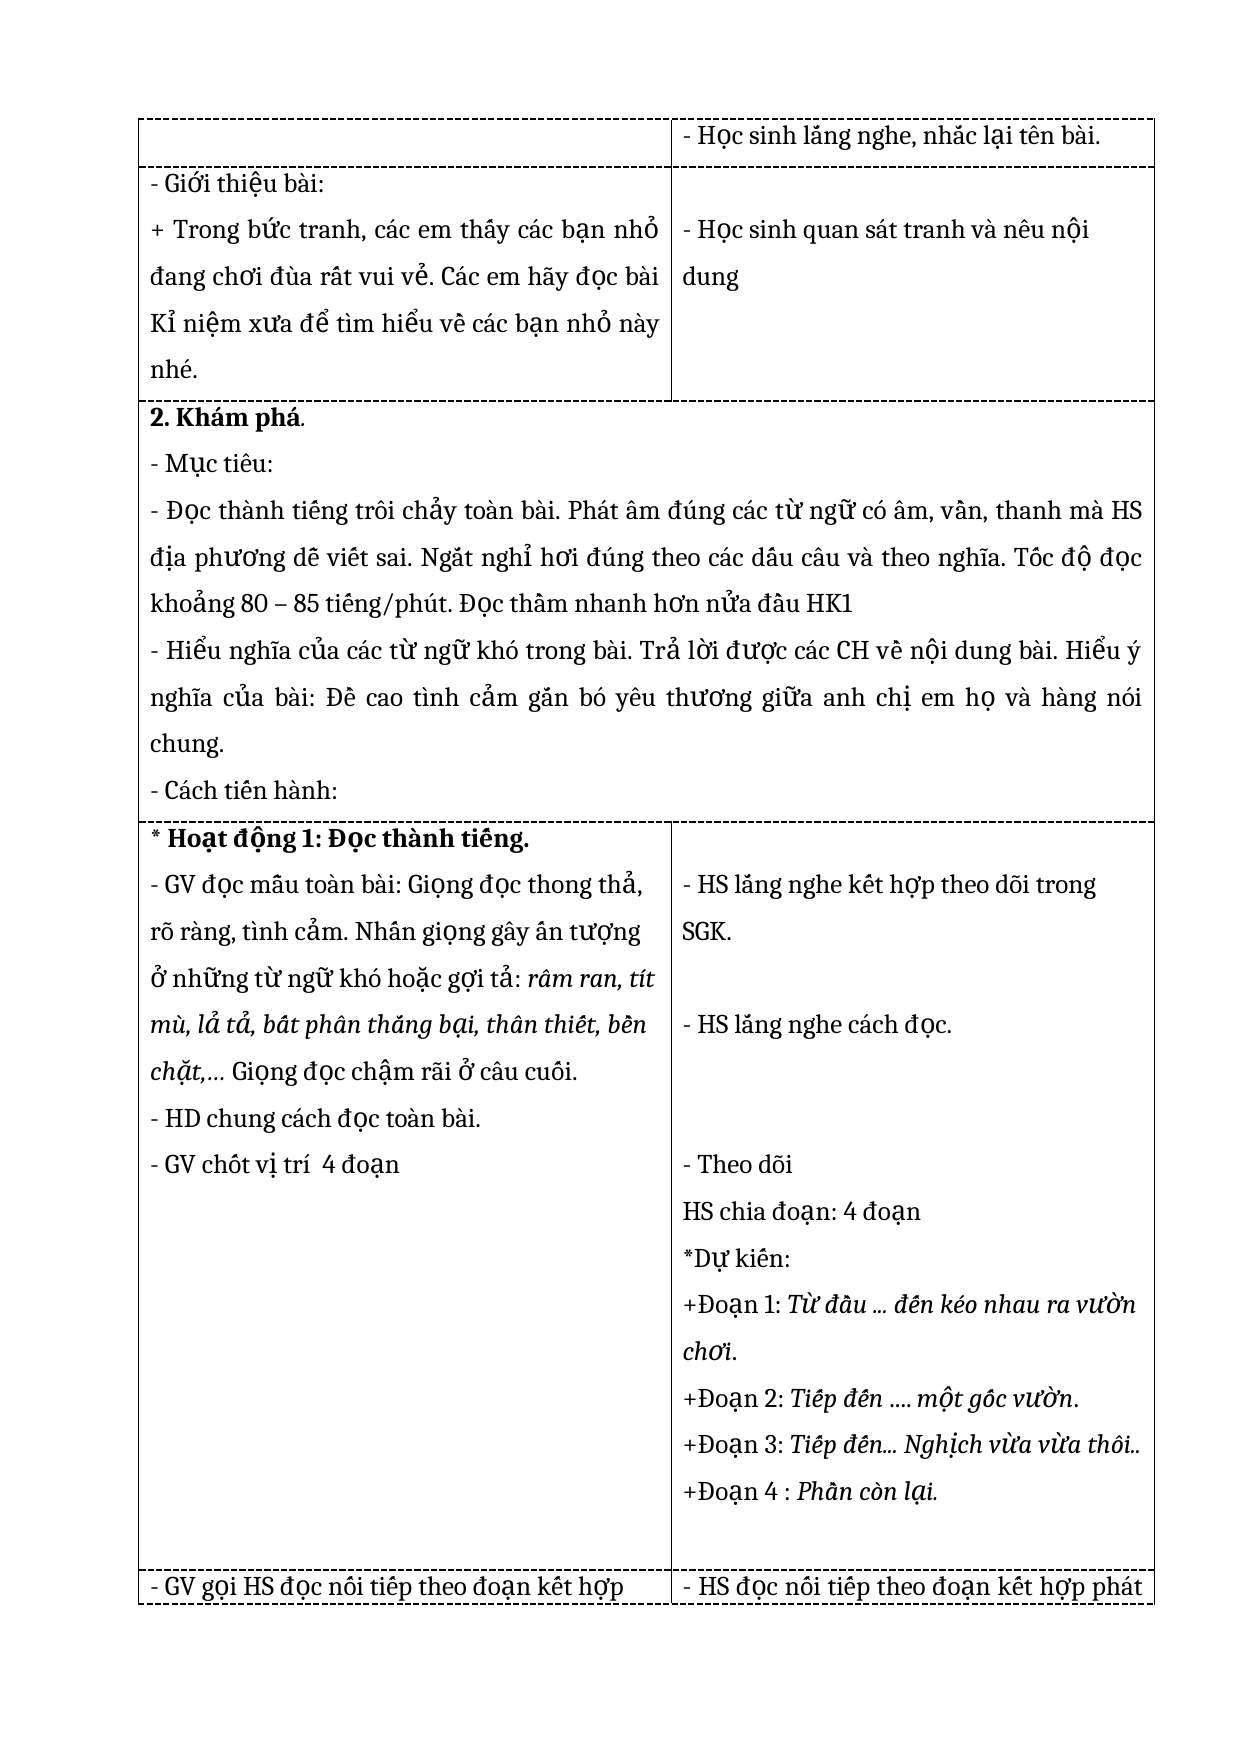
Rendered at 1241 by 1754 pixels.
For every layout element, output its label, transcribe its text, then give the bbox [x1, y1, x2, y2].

table_cell - Giới thiệu bài: + Trong bức tranh, các em thấy các bạn nhỏ đang chơi đùa rất vui vẻ. Các em hãy đọc bài Kỉ niệm xưa để tìm hiểu về các bạn nhỏ này nhé. [139, 166, 671, 400]
table_cell - Học sinh quan sát tranh và nêu nội dung [672, 166, 1154, 400]
table_cell 2. Khám phá. - Mục tiêu: - Đọc thành tiếng trôi chảy toàn bài. Phát âm đúng các từ ngữ có âm, vần, thanh mà HS địa phương dễ viết sai. Ngắt nghỉ hơi đúng theo các dấu câu và theo nghĩa. Tốc độ đọc khoảng 80 – 85 tiếng/phút. Đọc thầm nhanh hơn nửa đầu HK1 - Hiểu nghĩa của các từ ngữ khó trong bài. Trả lời được các CH về nội dung bài. Hiểu ý nghĩa của bài: Đề cao tình cảm gắn bó yêu thương giữa anh chị em họ và hàng nói chung. - Cách tiến hành: [139, 400, 1154, 821]
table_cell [139, 118, 671, 166]
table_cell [139, 1569, 671, 1603]
table_cell * Hoạt động 1: Đọc thành tiếng. - GV đọc mẫu toàn bài: Giọng đọc thong thả, rõ ràng, tình cảm. Nhấn giọng gây ấn tượng ở những từ ngữ khó hoặc gợi tả: râm ran, tít mù, lả tả, bất phân thắng bại, thân thiết, bền chặt,… Giọng đọc chậm rãi ở câu cuối. - HD chung cách đọc toàn bài. - GV chốt vị trí 4 đoạn [139, 821, 671, 1569]
table_cell - HS lắng nghe kết hợp theo dõi trong SGK. - HS lắng nghe cách đọc. - Theo dõi HS chia đoạn: 4 đoạn *Dự kiến: +Đoạn 1: Từ đầu ... đến kéo nhau ra vườn chơi. +Đoạn 2: Tiếp đến .... một gốc vườn. +Đoạn 3: Tiếp đến... Nghịch vừa vừa thôi.. +Đoạn 4 : Phần còn lại. [672, 821, 1154, 1569]
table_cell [671, 118, 1154, 166]
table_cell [672, 1569, 1154, 1603]
